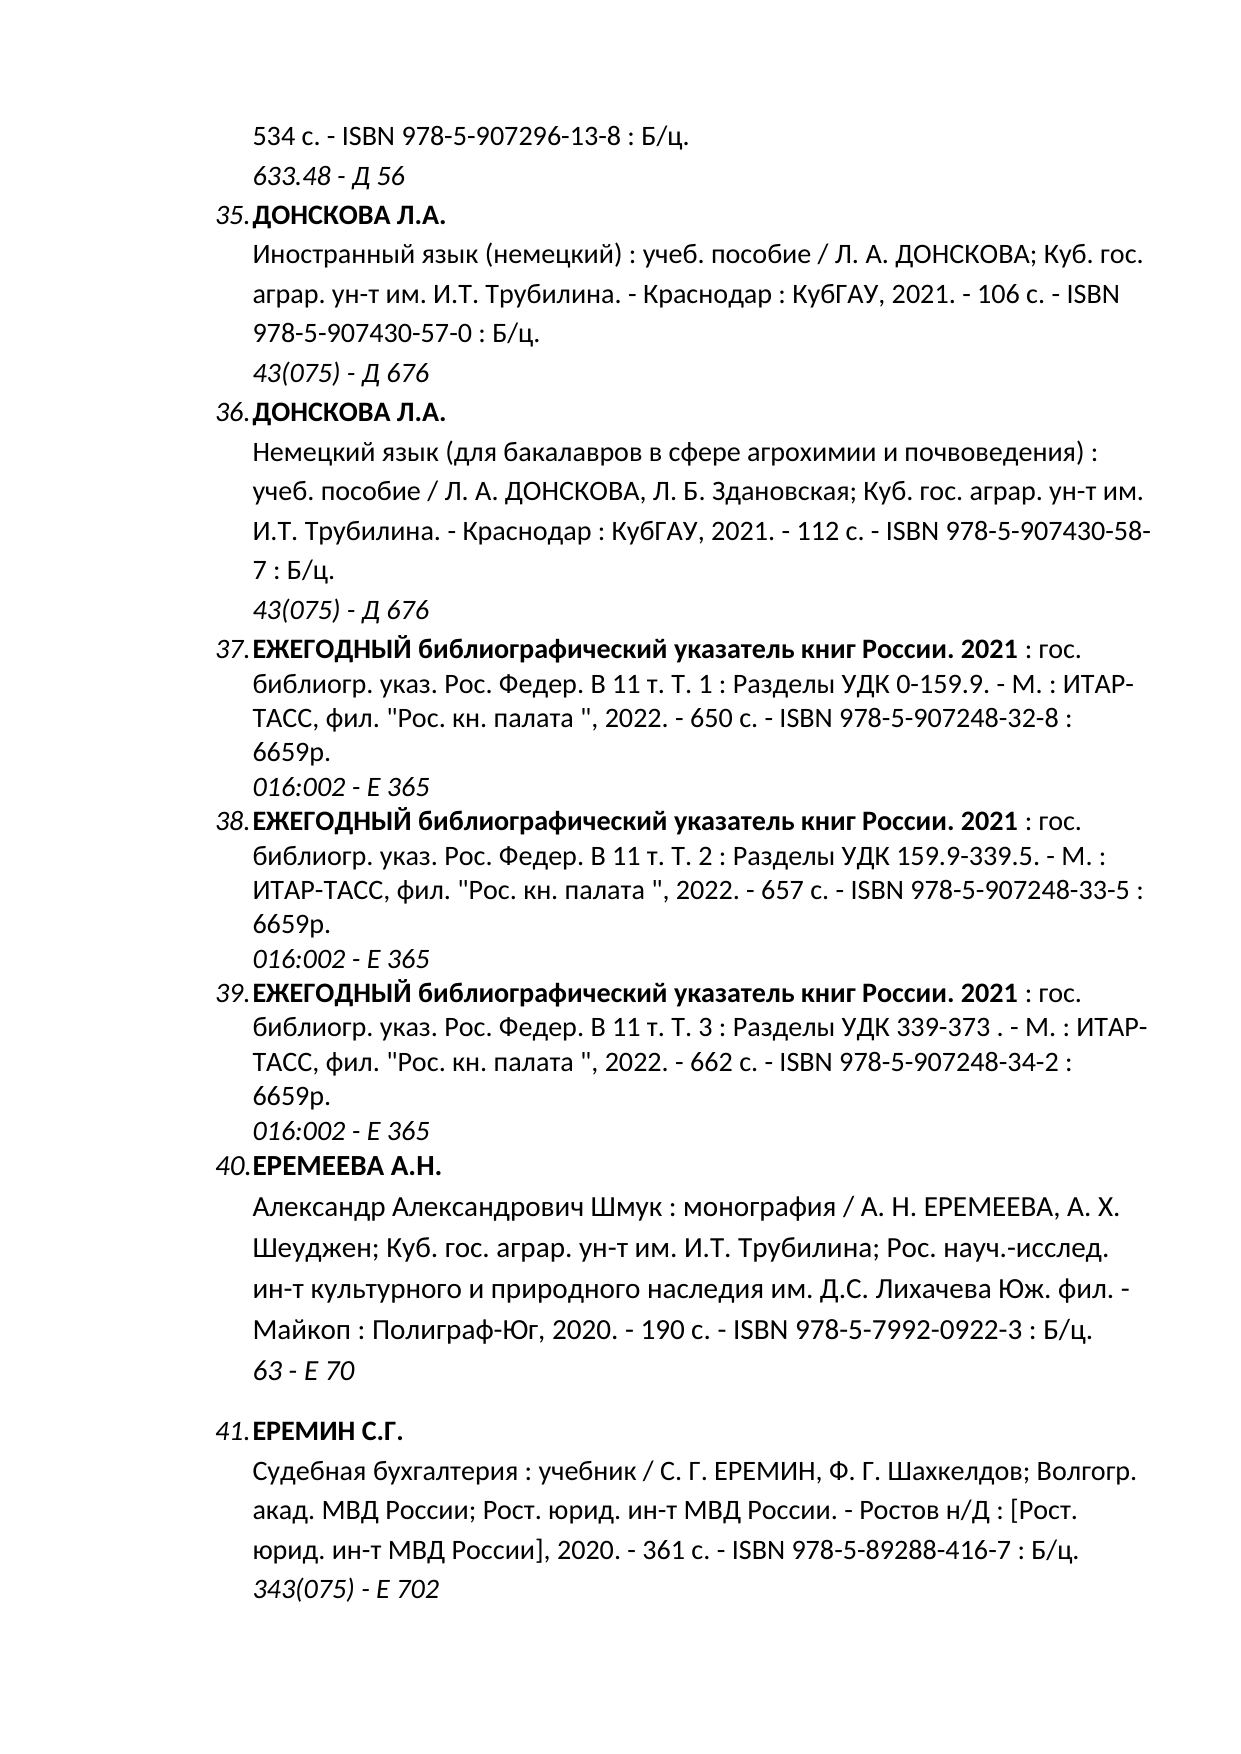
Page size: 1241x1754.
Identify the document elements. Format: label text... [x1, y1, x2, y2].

list ДОНСКОВА Л.А. Немецкий язык (для бакалавров в сфере агрохимии и почвоведения) : учеб. пособие / Л. А. ДОНСКОВА, Л. Б. Здановская; Куб. гос. аграр. ун-т им. И.Т. Трубилина. - Краснодар : КубГАУ, 2021. - 112 с. - ISBN 978-5-907430-58-7 : Б/ц. 43(075) - Д 676 [215, 394, 1152, 626]
list ЕРЕМИН С.Г. Судебная бухгалтерия : учебник / С. Г. ЕРЕМИН, Ф. Г. Шахкелдов; Волгогр. акад. МВД России; Рост. юрид. ин-т МВД России. - Ростов н/Д : [Рост. юрид. ин-т МВД России], 2020. - 361 с. - ISBN 978-5-89288-416-7 : Б/ц. 343(075) - Е 702 [215, 1413, 1152, 1606]
list ЕЖЕГОДНЫЙ библиографический указатель книг России. 2021 : гос. библиогр. указ. Рос. Федер. В 11 т. Т. 2 : Разделы УДК 159.9-339.5. - М. : ИТАР-ТАСС, фил. "Рос. кн. палата ", 2022. - 657 с. - ISBN 978-5-907248-33-5 : 6659р. 016:002 - Е 365 [215, 803, 1152, 975]
list ЕРЕМЕЕВА А.Н. Александр Александрович Шмук : монография / А. Н. ЕРЕМЕЕВА, А. Х. Шеуджен; Куб. гос. аграр. ун-т им. И.Т. Трубилина; Рос. науч.-исслед. ин-т культурного и природного наследия им. Д.С. Лихачева Юж. фил. - Майкоп : Полиграф-Юг, 2020. - 190 с. - ISBN 978-5-7992-0922-3 : Б/ц. 63 - Е 70 [215, 1147, 1152, 1387]
list ЕЖЕГОДНЫЙ библиографический указатель книг России. 2021 : гос. библиогр. указ. Рос. Федер. В 11 т. Т. 3 : Разделы УДК 339-373 . - М. : ИТАР-ТАСС, фил. "Рос. кн. палата ", 2022. - 662 с. - ISBN 978-5-907248-34-2 : 6659р. 016:002 - Е 365 [215, 975, 1152, 1147]
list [215, 118, 1152, 192]
list ЕЖЕГОДНЫЙ библиографический указатель книг России. 2021 : гос. библиогр. указ. Рос. Федер. В 11 т. Т. 1 : Разделы УДК 0-159.9. - М. : ИТАР-ТАСС, фил. "Рос. кн. палата ", 2022. - 650 с. - ISBN 978-5-907248-32-8 : 6659р. 016:002 - Е 365 [215, 631, 1152, 803]
list ДОНСКОВА Л.А. Иностранный язык (немецкий) : учеб. пособие / Л. А. ДОНСКОВА; Куб. гос. аграр. ун-т им. И.Т. Трубилина. - Краснодар : КубГАУ, 2021. - 106 с. - ISBN 978-5-907430-57-0 : Б/ц. 43(075) - Д 676 [215, 197, 1152, 389]
